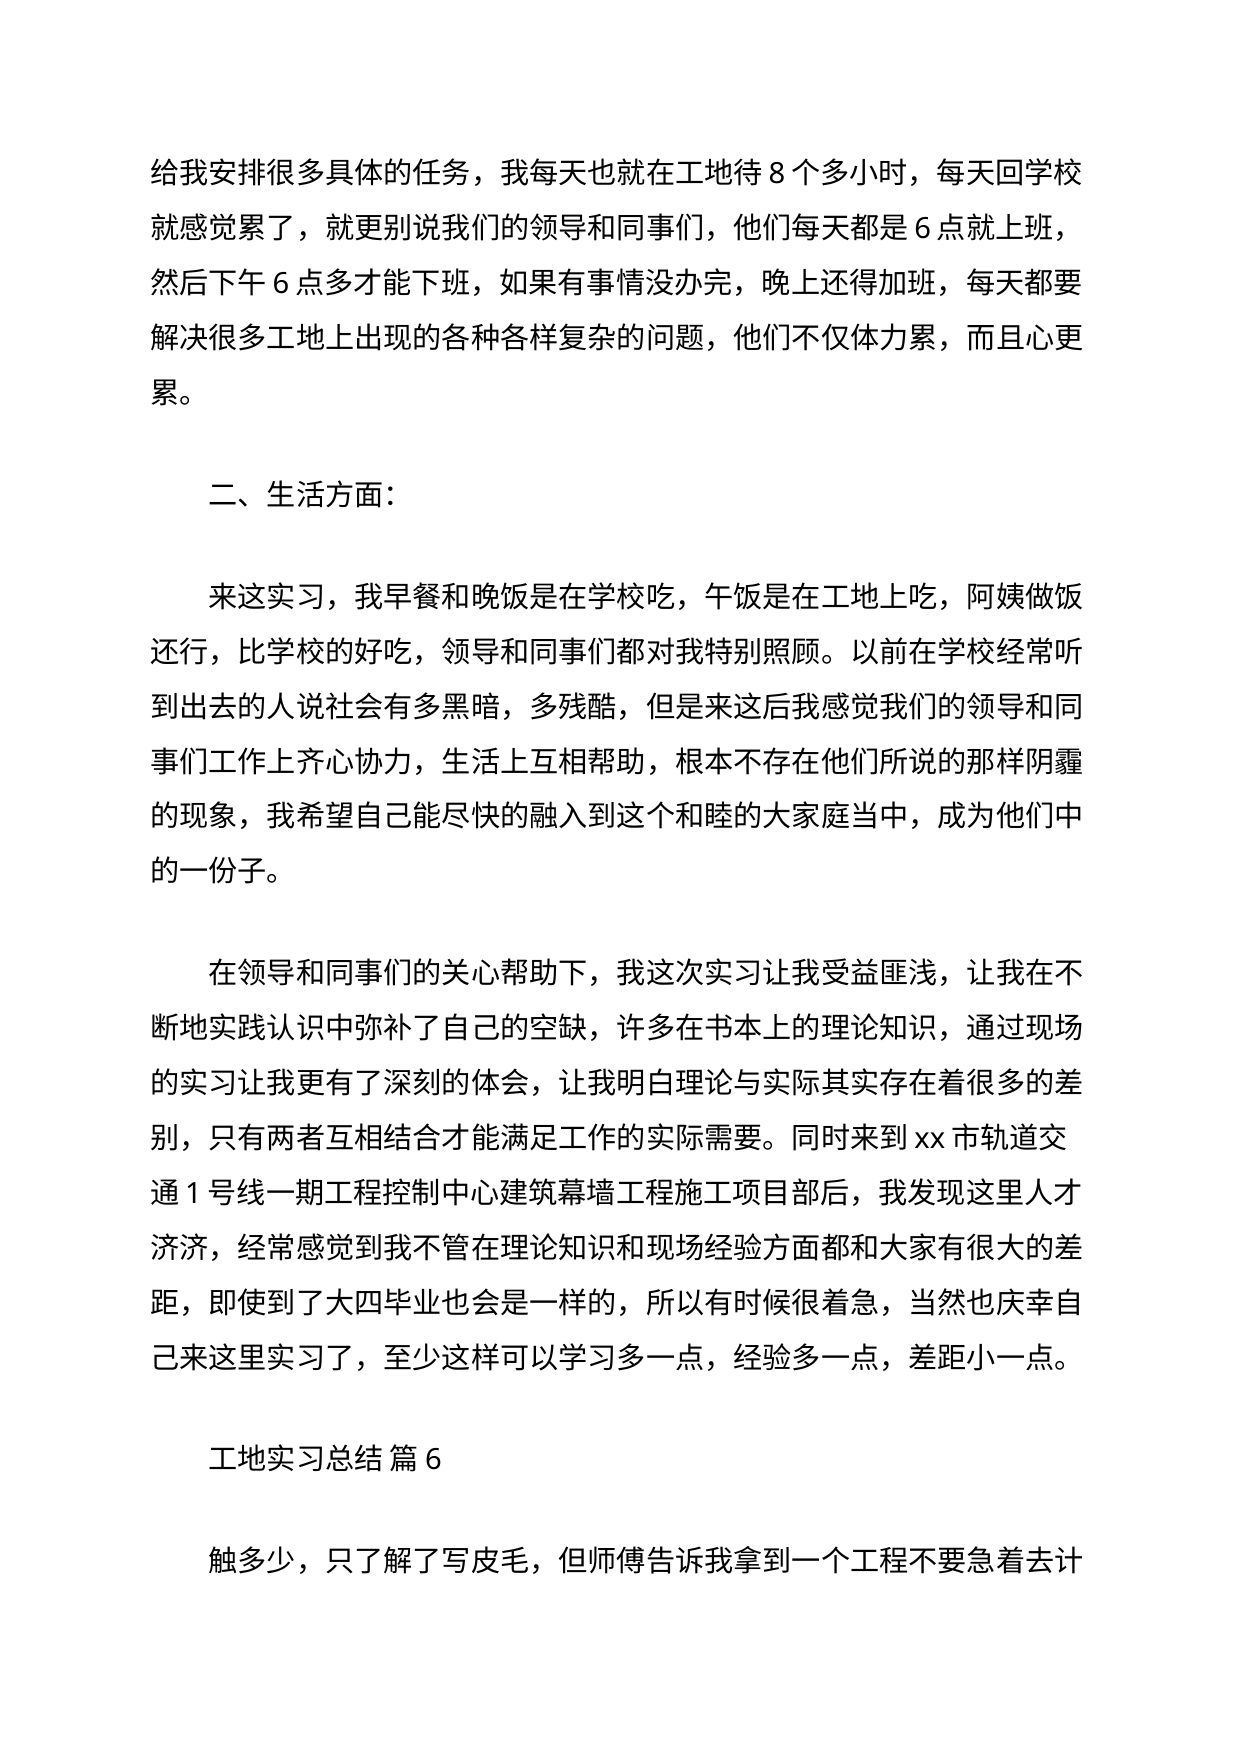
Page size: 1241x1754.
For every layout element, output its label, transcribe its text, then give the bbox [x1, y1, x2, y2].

text 工地实习总结 篇6 [150, 1436, 1090, 1478]
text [150, 1538, 1090, 1580]
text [150, 150, 1090, 412]
text 二、生活方面： [150, 472, 1090, 514]
text 来这实习，我早餐和晚饭是在学校吃，午饭是在工地上吃，阿姨做饭还行，比学校的好吃，领导和同事们都对我特别照顾。以前在学校经常听到出去的人说社会有多黑暗，多残酷，但是来这后我感觉我们的领导和同事们工作上齐心协力，生活上互相帮助，根本不存在他们所说的那样阴霾的现象，我希望自己能尽快的融入到这个和睦的大家庭当中，成为他们中的一份子。 [150, 573, 1090, 890]
text 在领导和同事们的关心帮助下，我这次实习让我受益匪浅，让我在不断地实践认识中弥补了自己的空缺，许多在书本上的理论知识，通过现场的实习让我更有了深刻的体会，让我明白理论与实际其实存在着很多的差别，只有两者互相结合才能满足工作的实际需要。同时来到xx市轨道交通1号线一期工程控制中心建筑幕墙工程施工项目部后，我发现这里人才济济，经常感觉到我不管在理论知识和现场经验方面都和大家有很大的差距，即使到了大四毕业也会是一样的，所以有时候很着急，当然也庆幸自己来这里实习了，至少这样可以学习多一点，经验多一点，差距小一点。 [150, 950, 1090, 1376]
